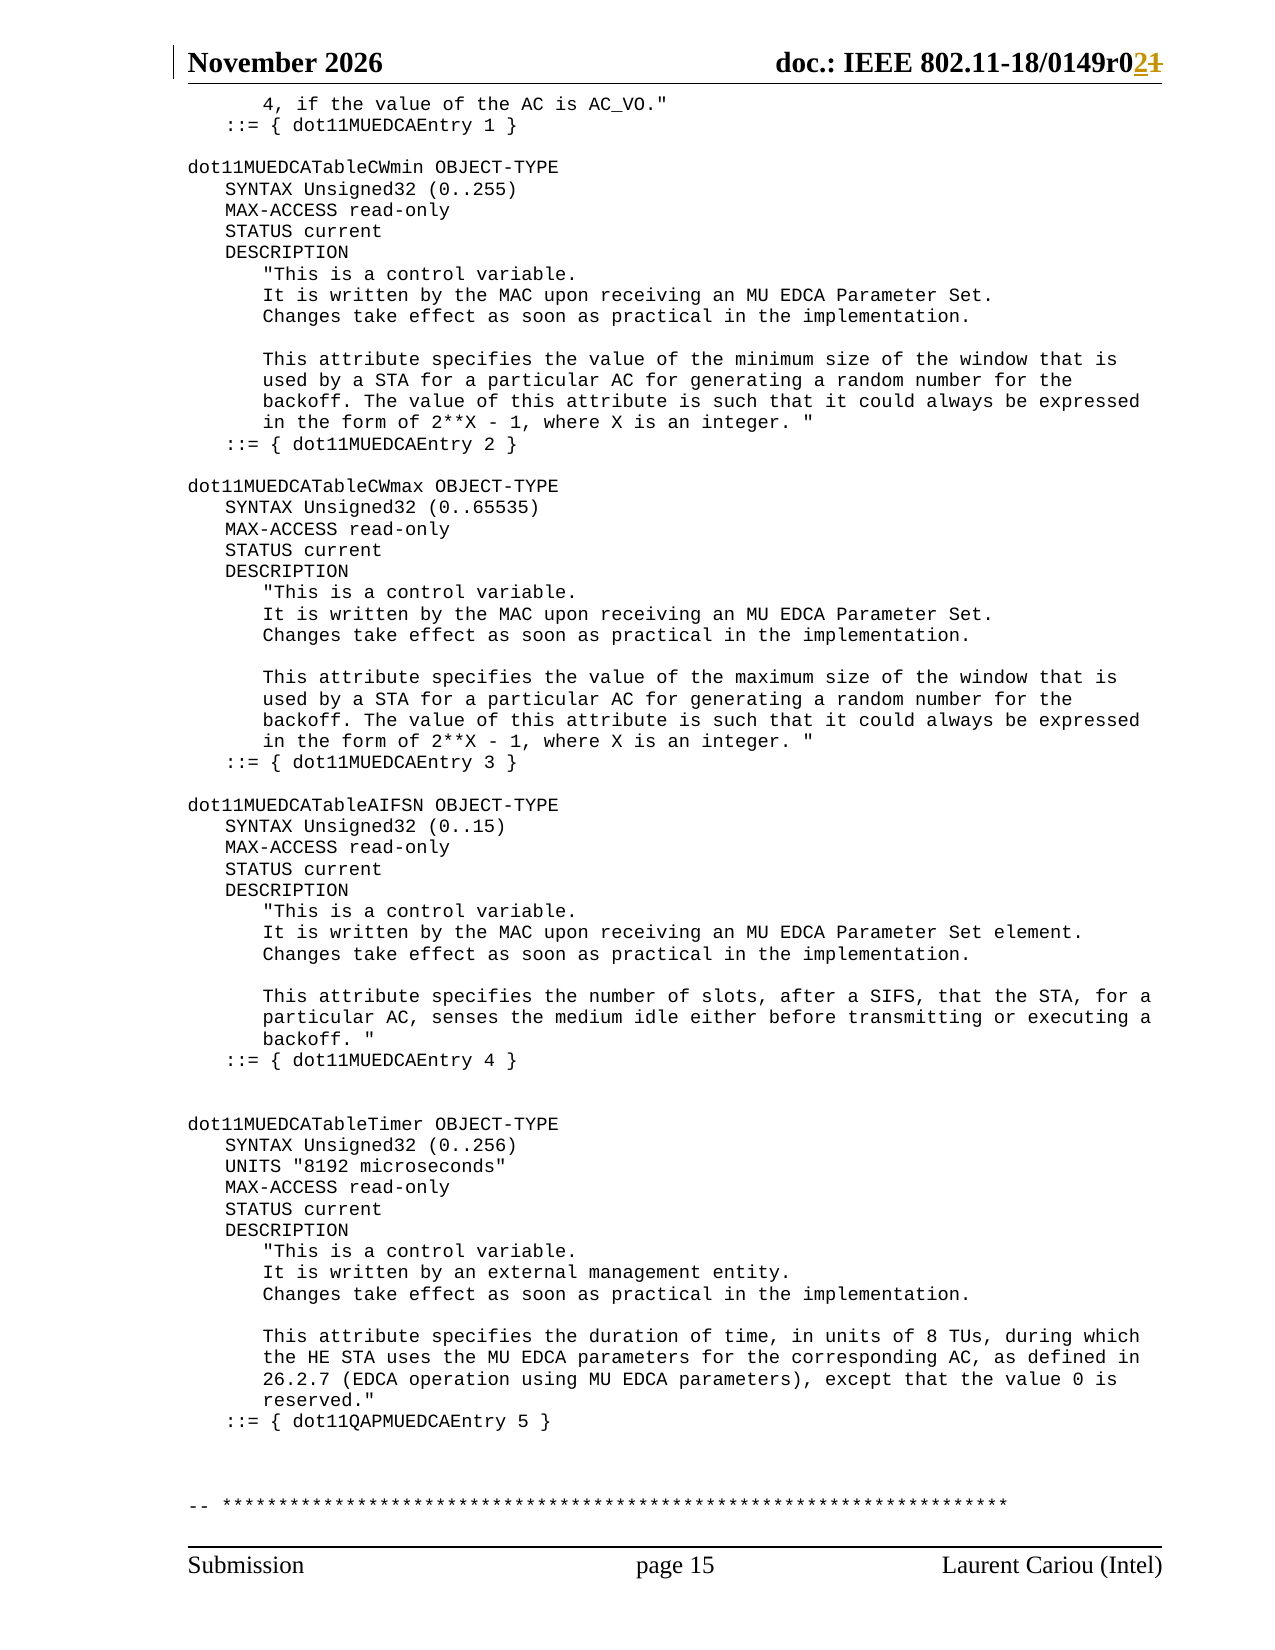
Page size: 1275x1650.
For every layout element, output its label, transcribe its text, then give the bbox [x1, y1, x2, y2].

text UNITS "8192 microseconds" [187, 1157, 1162, 1178]
text dot11MUEDCATableCWmin OBJECT-TYPE [187, 158, 1162, 179]
text ::= { dot11MUEDCAEntry 2 } [187, 434, 1162, 456]
text DESCRIPTION [187, 243, 1162, 264]
text Changes take effect as soon as practical in the implementation. [187, 307, 1162, 328]
text ::= { dot11MUEDCAEntry 1 } [187, 116, 1162, 137]
text MAX-ACCESS read-only [187, 838, 1162, 859]
text "This is a control variable. [187, 264, 1162, 286]
text Changes take effect as soon as practical in the implementation. [187, 944, 1162, 966]
text MAX-ACCESS read-only [187, 1178, 1162, 1199]
text This attribute specifies the duration of time, in units of 8 TUs, during which the HE STA uses the MU EDCA parameters for the corresponding AC, as defined in 26.2.7 (EDCA operation using MU EDCA parameters), except that the value 0 is reserved." [187, 1327, 1162, 1412]
text ::= { dot11MUEDCAEntry 3 } [187, 753, 1162, 774]
text STATUS current [187, 541, 1162, 562]
text dot11MUEDCATableAIFSN OBJECT-TYPE [187, 796, 1162, 817]
text dot11MUEDCATableTimer OBJECT-TYPE [187, 1114, 1162, 1136]
text DESCRIPTION [187, 881, 1162, 902]
text DESCRIPTION [187, 1221, 1162, 1242]
text It is written by the MAC upon receiving an MU EDCA Parameter Set element. [187, 923, 1162, 944]
text ::= { dot11MUEDCAEntry 4 } [187, 1051, 1162, 1072]
text It is written by an external management entity. [187, 1263, 1162, 1284]
text STATUS current [187, 1199, 1162, 1221]
text It is written by the MAC upon receiving an MU EDCA Parameter Set. [187, 286, 1162, 307]
text DESCRIPTION [187, 562, 1162, 583]
text This attribute specifies the value of the maximum size of the window that is used by a STA for a particular AC for generating a random number for the backoff. The value of this attribute is such that it could always be expressed in the form of 2**X - 1, where X is an integer. " [187, 668, 1162, 753]
text Changes take effect as soon as practical in the implementation. [187, 1284, 1162, 1306]
text SYNTAX Unsigned32 (0..256) [187, 1136, 1162, 1157]
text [187, 1497, 1162, 1518]
text MAX-ACCESS read-only [187, 519, 1162, 541]
text This attribute specifies the value of the minimum size of the window that is used by a STA for a particular AC for generating a random number for the backoff. The value of this attribute is such that it could always be expressed in the form of 2**X - 1, where X is an integer. " [187, 349, 1162, 434]
text Changes take effect as soon as practical in the implementation. [187, 626, 1162, 647]
text "This is a control variable. [187, 1242, 1162, 1263]
text It is written by the MAC upon receiving an MU EDCA Parameter Set. [187, 604, 1162, 626]
text "This is a control variable. [187, 902, 1162, 923]
text STATUS current [187, 859, 1162, 881]
text "This is a control variable. [187, 583, 1162, 604]
text SYNTAX Unsigned32 (0..65535) [187, 498, 1162, 519]
text STATUS current [187, 222, 1162, 243]
text 4, if the value of the AC is AC_VO." [187, 94, 1162, 116]
text ::= { dot11QAPMUEDCAEntry 5 } [187, 1412, 1162, 1433]
text dot11MUEDCATableCWmax OBJECT-TYPE [187, 477, 1162, 498]
text MAX-ACCESS read-only [187, 201, 1162, 222]
text This attribute specifies the number of slots, after a SIFS, that the STA, for a particular AC, senses the medium idle either before transmitting or executing a backoff. " [187, 987, 1162, 1051]
text SYNTAX Unsigned32 (0..15) [187, 817, 1162, 838]
text SYNTAX Unsigned32 (0..255) [187, 179, 1162, 201]
